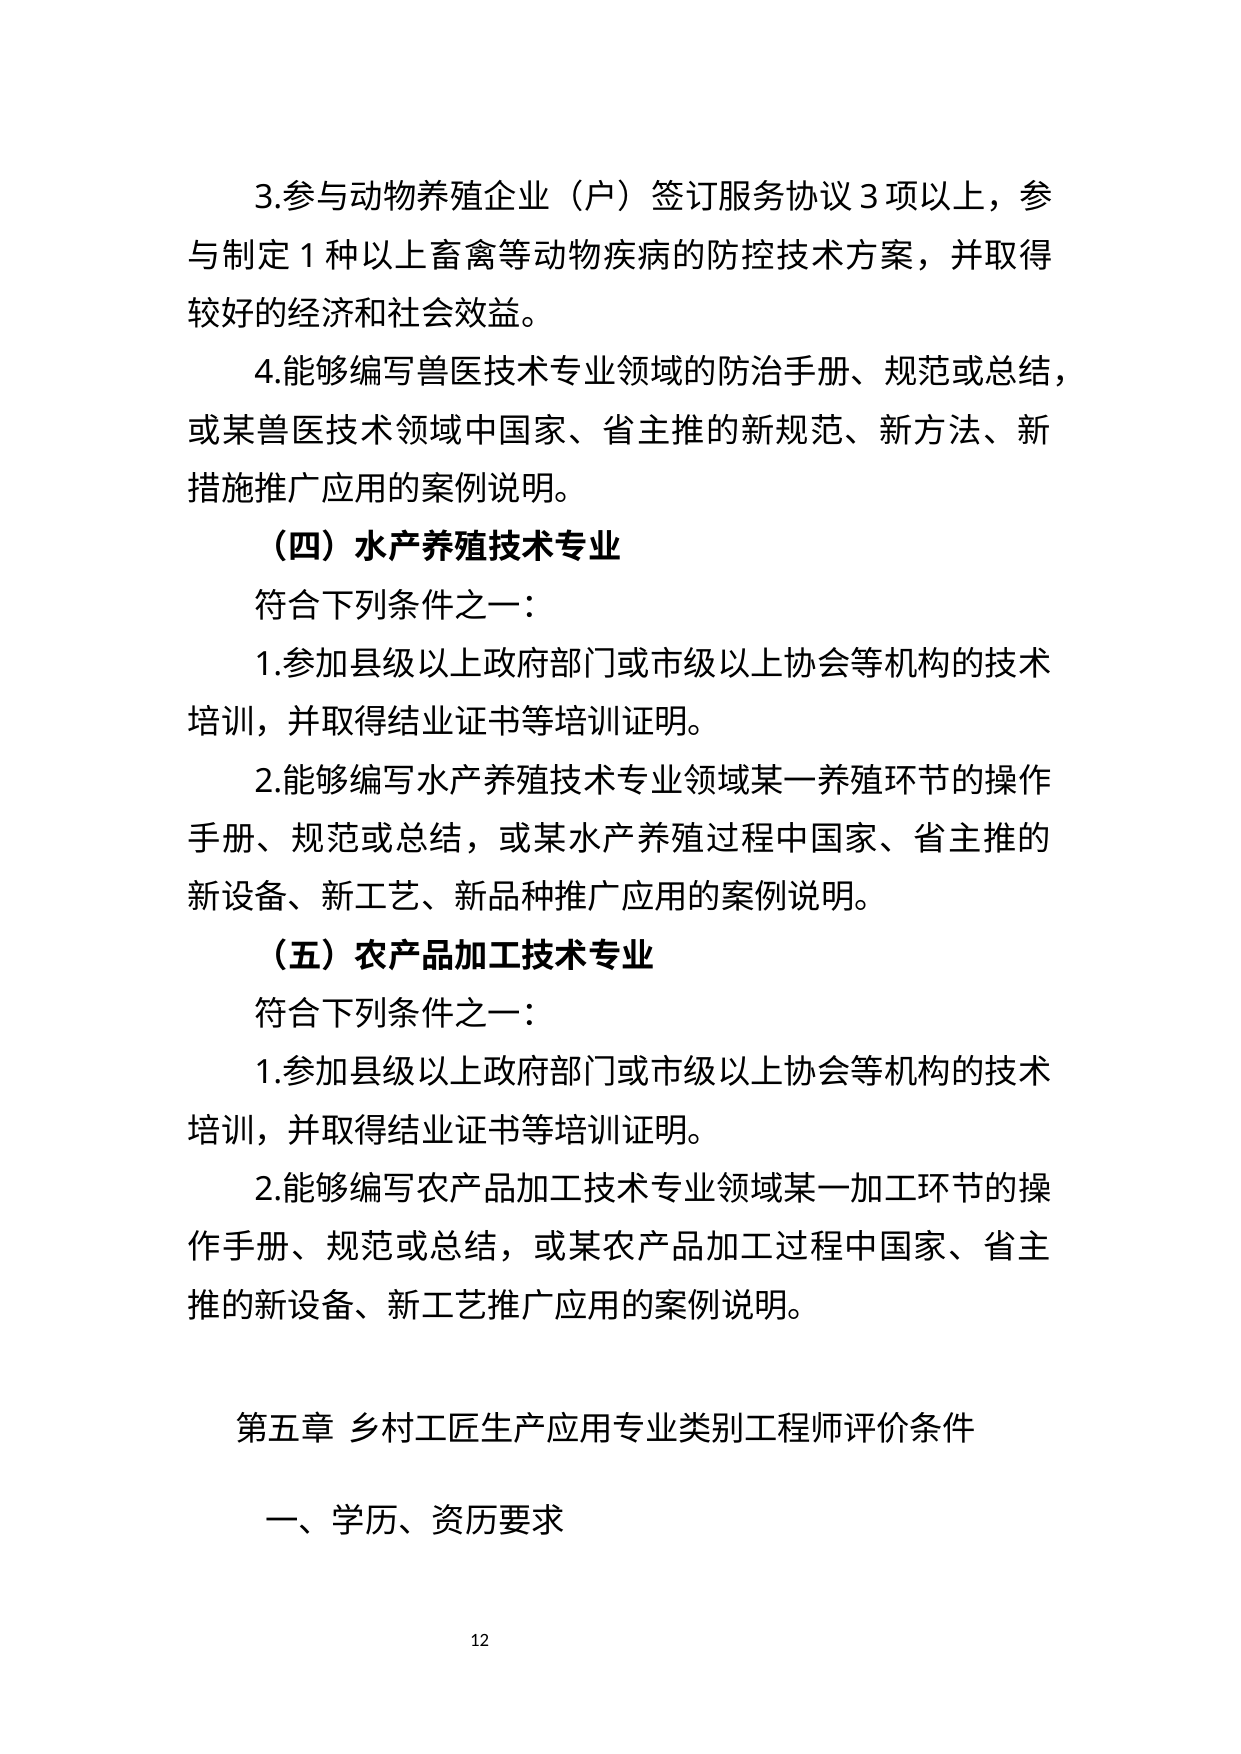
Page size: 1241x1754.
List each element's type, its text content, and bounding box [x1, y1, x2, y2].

text 第五章 乡村工匠生产应用专业类别工程师评价条件 [187, 1394, 1023, 1459]
text （四）水产养殖技术专业 [187, 512, 1053, 570]
text 3.参与动物养殖企业（户）签订服务协议3项以上，参与制定1种以上畜禽等动物疾病的防控技术方案，并取得较好的经济和社会效益。 [187, 162, 1053, 337]
text 2.能够编写水产养殖技术专业领域某一养殖环节的操作手册、规范或总结，或某水产养殖过程中国家、省主推的新设备、新工艺、新品种推广应用的案例说明。 [187, 745, 1053, 920]
text 符合下列条件之一： [187, 979, 1053, 1037]
text 1.参加县级以上政府部门或市级以上协会等机构的技术培训，并取得结业证书等培训证明。 [187, 629, 1053, 745]
text 2.能够编写农产品加工技术专业领域某一加工环节的操作手册、规范或总结，或某农产品加工过程中国家、省主推的新设备、新工艺推广应用的案例说明。 [187, 1154, 1053, 1329]
text 1.参加县级以上政府部门或市级以上协会等机构的技术培训，并取得结业证书等培训证明。 [187, 1037, 1053, 1154]
text 一、学历、资历要求 [265, 1486, 1053, 1551]
text 符合下列条件之一： [187, 570, 1053, 629]
text （五）农产品加工技术专业 [187, 920, 1053, 979]
text 4.能够编写兽医技术专业领域的防治手册、规范或总结，或某兽医技术领域中国家、省主推的新规范、新方法、新措施推广应用的案例说明。 [187, 337, 1053, 512]
